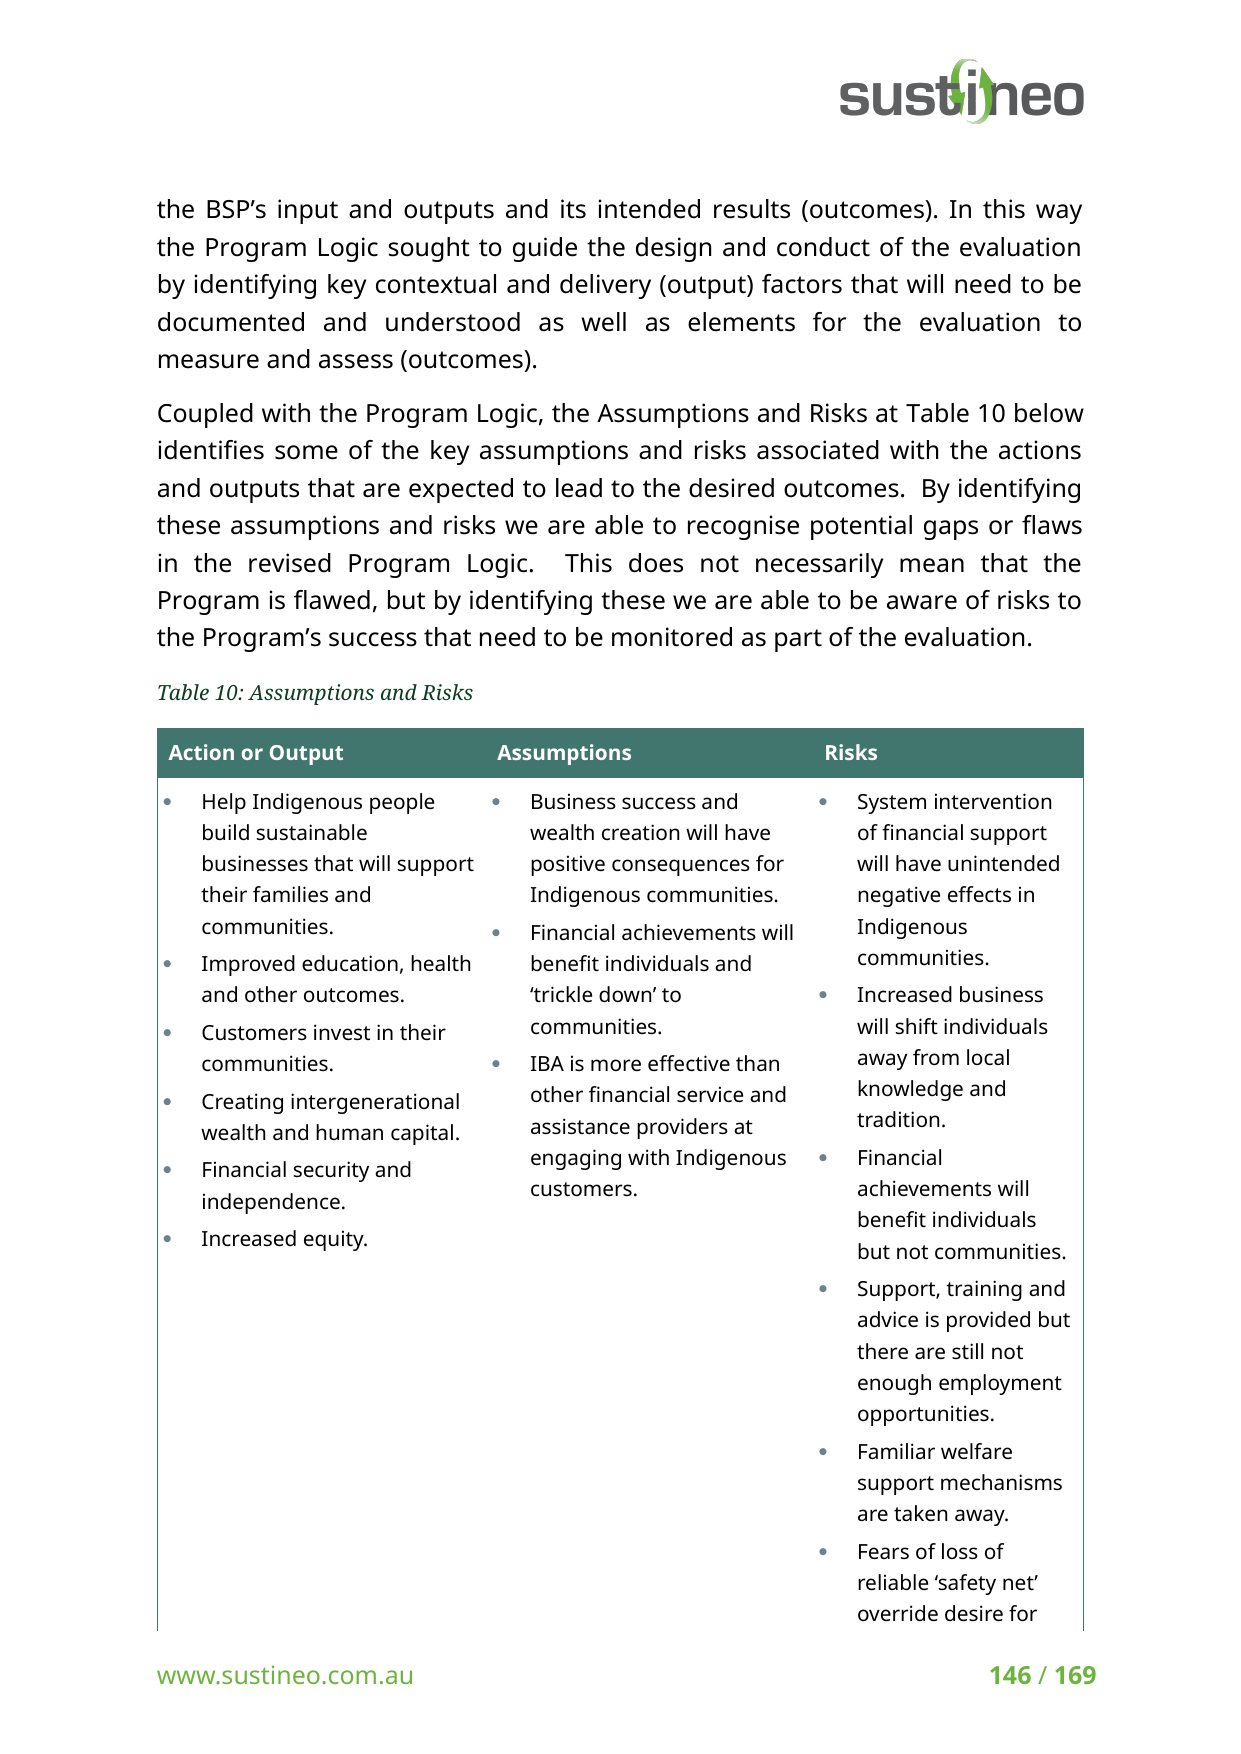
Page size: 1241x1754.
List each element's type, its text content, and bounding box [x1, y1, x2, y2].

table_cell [158, 778, 486, 1631]
table_header Risks [813, 729, 1083, 778]
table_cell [813, 778, 1083, 1631]
table_header Action or Output [158, 729, 486, 778]
table_header Assumptions [486, 729, 813, 778]
text Coupled with the Program Logic, the Assumptions and Risks at Table 10 below identifies some of the key assumptions and risks associated with the actions and outputs that are expected to lead to the desired outcomes. By identifying these assumptions and risks we are able to recognise potential gaps or flaws in the revised Program Logic. This does not necessarily mean that the Program is flawed, but by identifying these we are able to be aware of risks to the Program’s success that need to be monitored as part of the evaluation. [157, 396, 1084, 654]
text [157, 192, 1084, 376]
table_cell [486, 778, 813, 1631]
picture [840, 59, 1084, 124]
